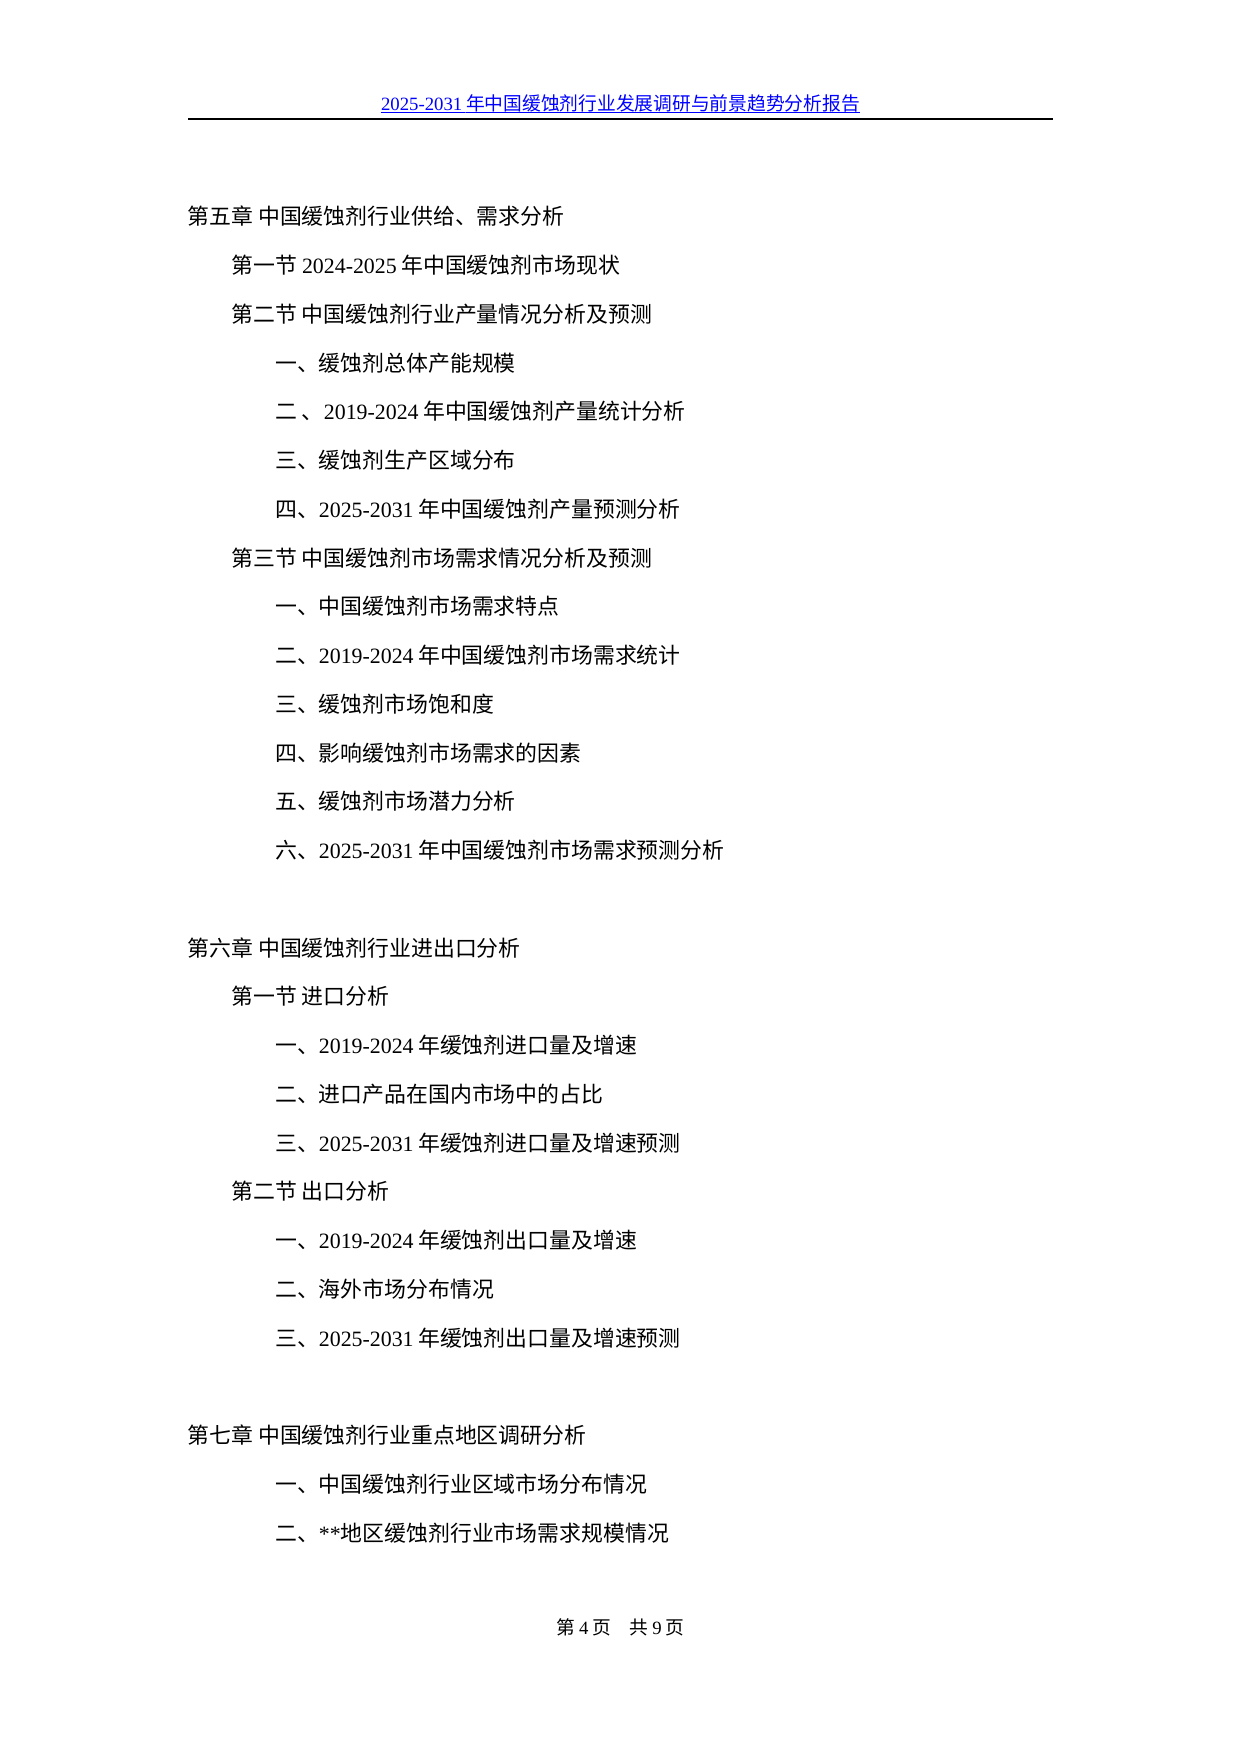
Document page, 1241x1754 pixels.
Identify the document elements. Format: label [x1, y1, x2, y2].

text [187, 150, 1053, 1548]
